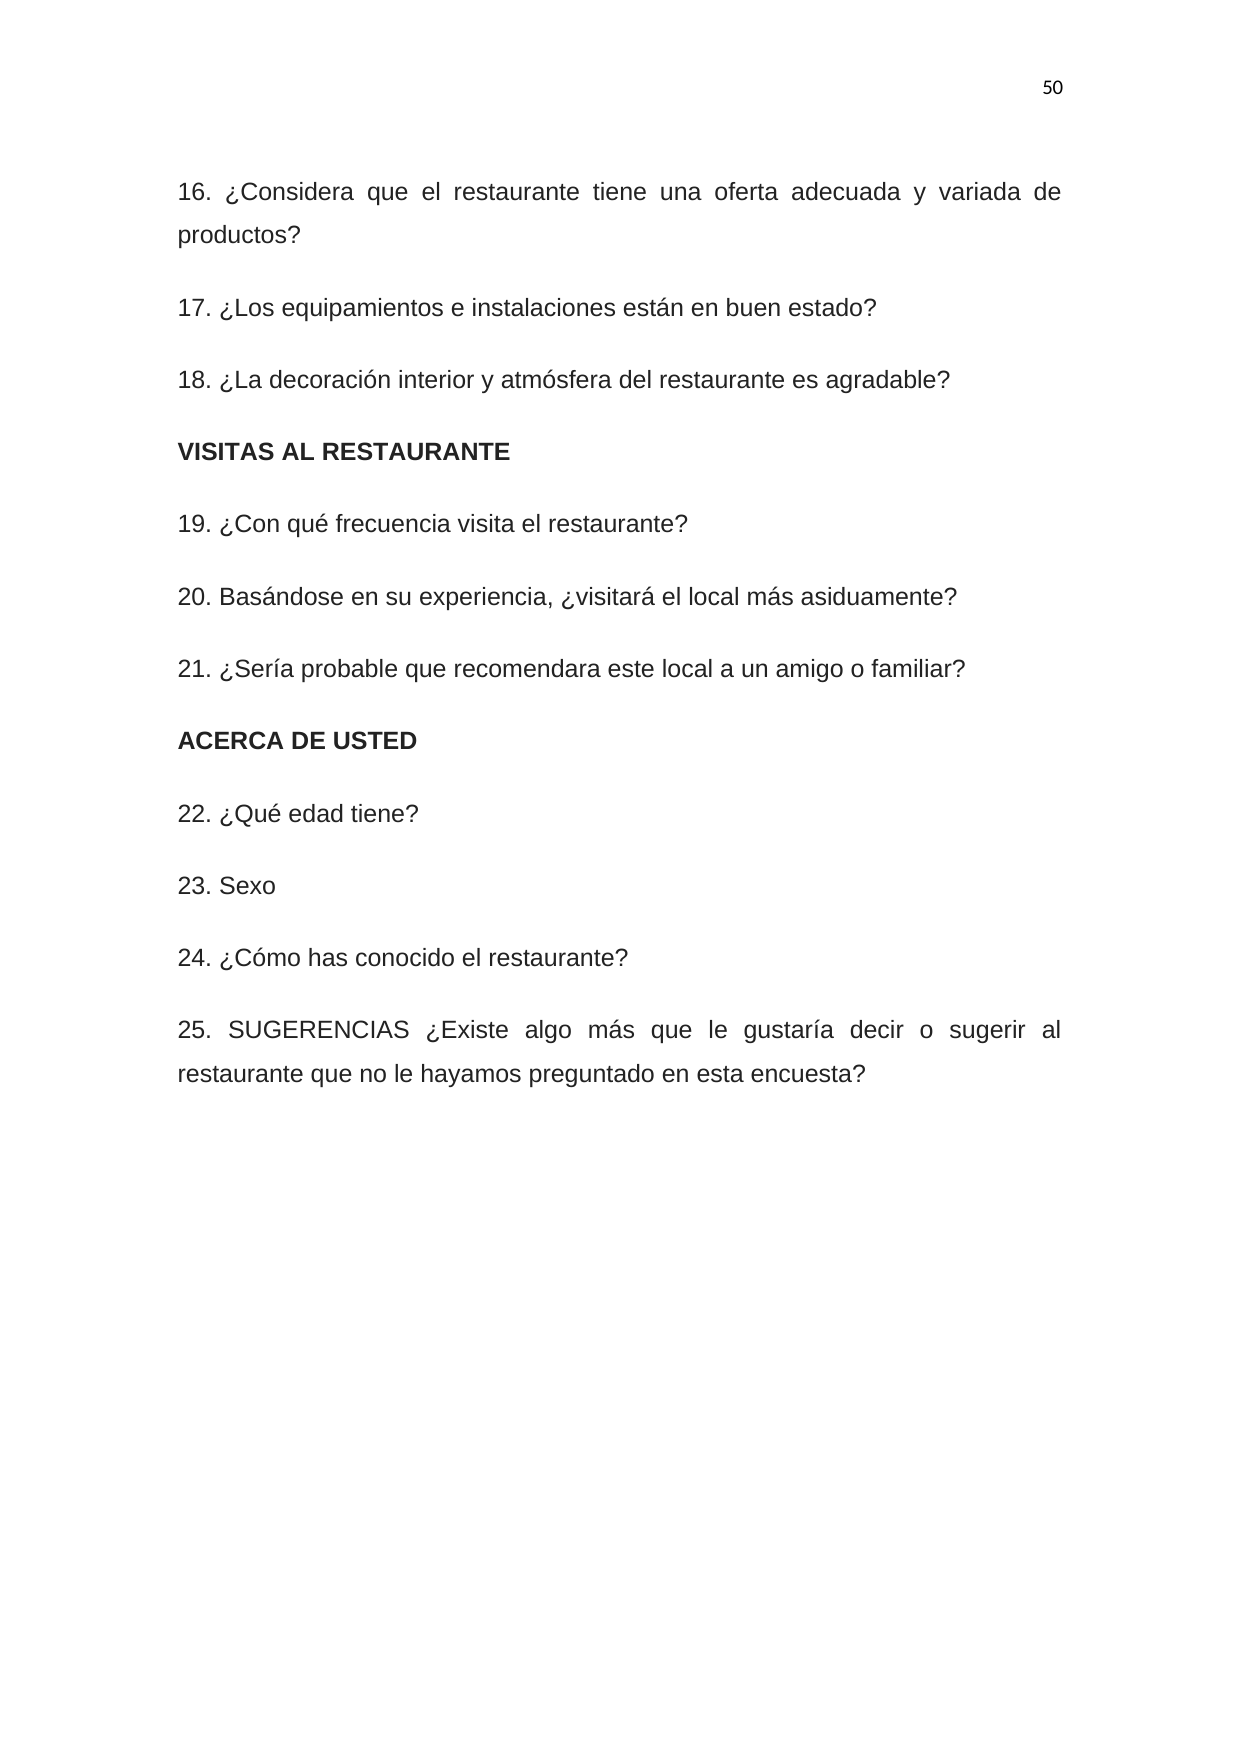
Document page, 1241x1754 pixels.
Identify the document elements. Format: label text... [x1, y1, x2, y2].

text 17. ¿Los equipamientos e instalaciones están en buen estado? [177, 293, 1063, 321]
text 24. ¿Cómo has conocido el restaurante? [177, 943, 1063, 972]
text 19. ¿Con qué frecuencia visita el restaurante? [177, 509, 1063, 538]
text 25. SUGERENCIAS ¿Existe algo más que le gustaría decir o sugerir al restaurante que no le hayamos preguntado en esta encuesta? [177, 1016, 1063, 1087]
text 22. ¿Qué edad tiene? [177, 799, 1063, 827]
text 23. Sexo [177, 871, 1063, 900]
text 20. Basándose en su experiencia, ¿visitará el local más asiduamente? [177, 582, 1063, 611]
text 16. ¿Considera que el restaurante tiene una oferta adecuada y variada de productos? [177, 177, 1063, 249]
text ACERCA DE USTED [177, 726, 1063, 755]
text VISITAS AL RESTAURANTE [177, 437, 1063, 466]
text 21. ¿Sería probable que recomendara este local a un amigo o familiar? [177, 654, 1063, 683]
text 18. ¿La decoración interior y atmósfera del restaurante es agradable? [177, 365, 1063, 394]
